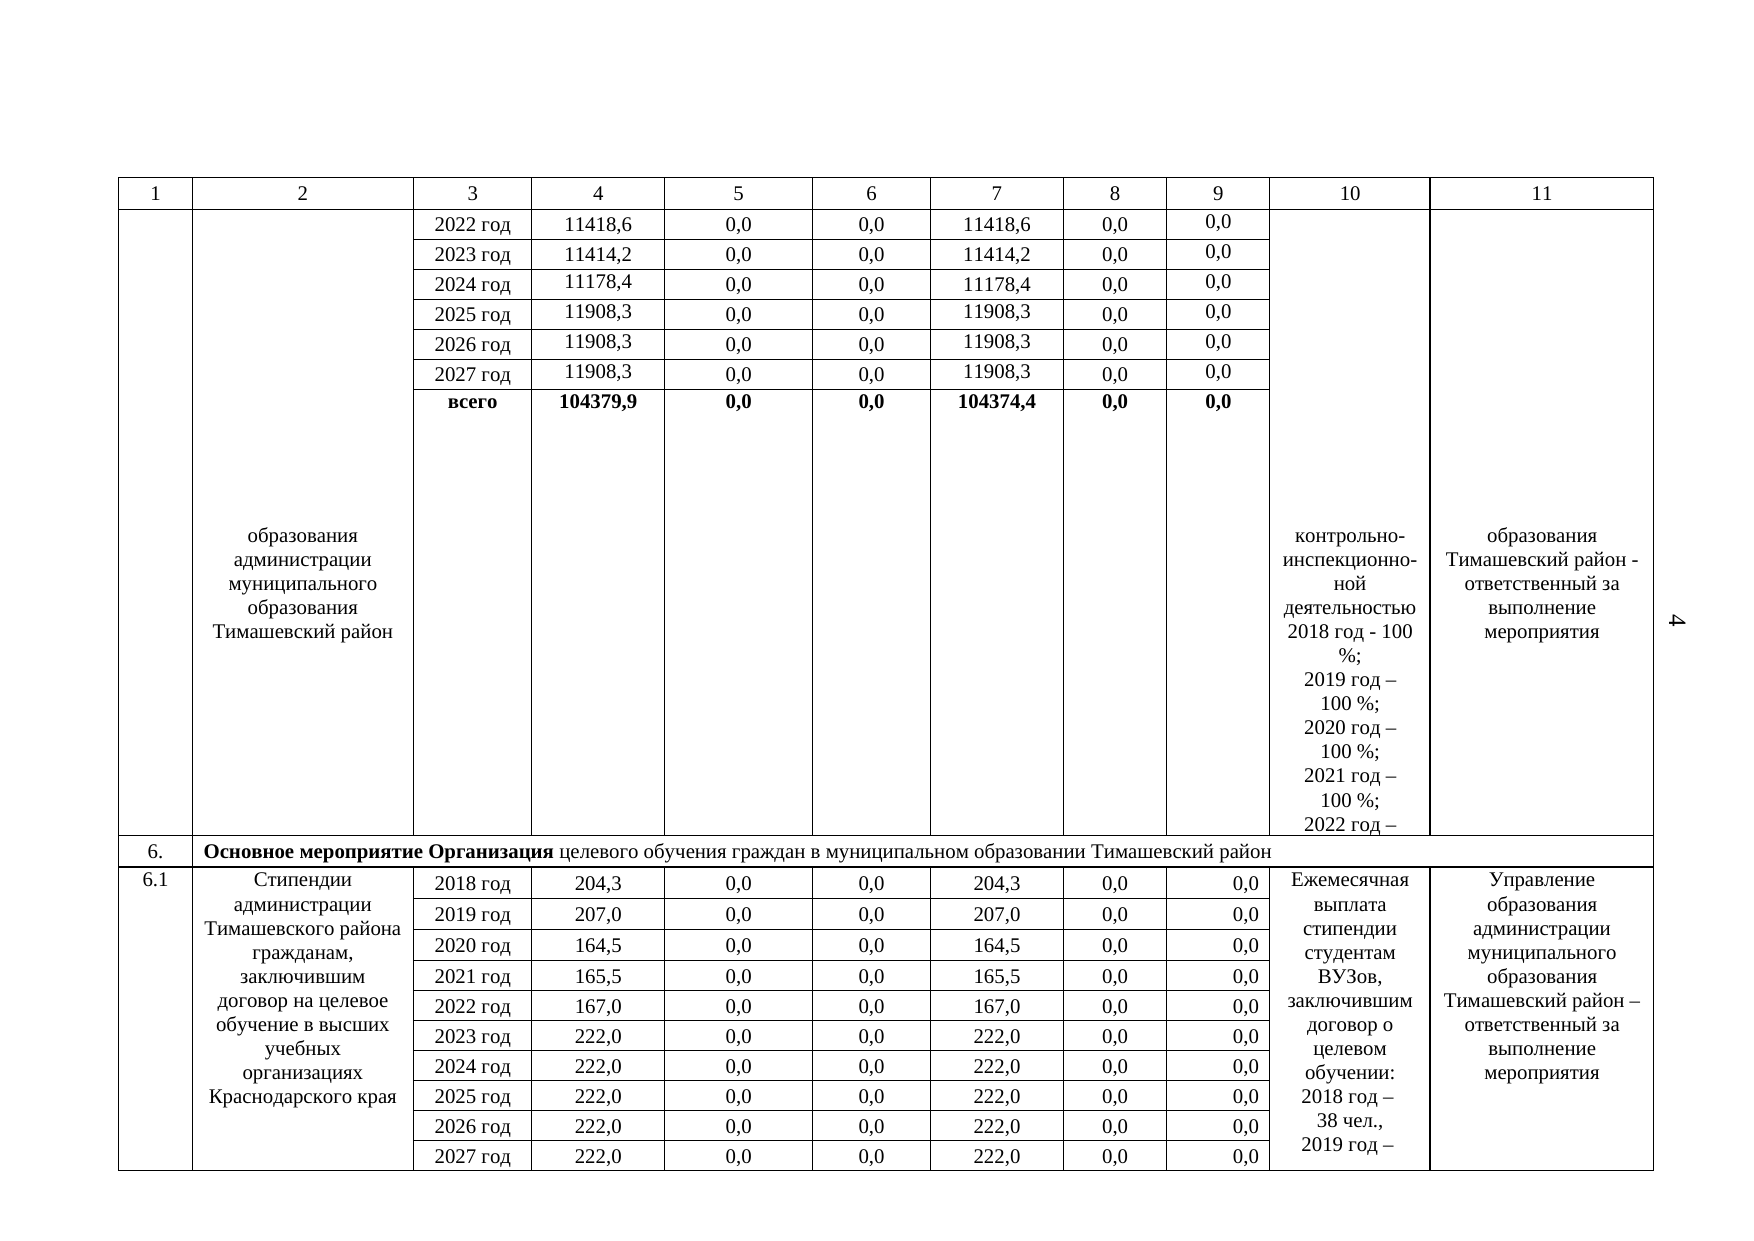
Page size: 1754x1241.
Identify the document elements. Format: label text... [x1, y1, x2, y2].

table_header 3 [414, 178, 531, 208]
table_cell 0,0 [1167, 991, 1269, 1020]
table_cell 0,0 [665, 1111, 812, 1140]
table_cell 11418,6 [532, 210, 664, 238]
table_cell 0,0 [1167, 1081, 1269, 1110]
table_header 4 [532, 178, 664, 208]
table_cell 2023 год [414, 1021, 531, 1050]
table_cell 0,0 [813, 360, 930, 388]
table_cell Управление образования администрации муниципального образования Тимашевский район – ответственный за выполнение мероприятия [1431, 868, 1653, 1170]
table_cell 0,0 [1167, 899, 1269, 929]
table_cell 0,0 [813, 1051, 930, 1080]
table_cell 0,0 [665, 330, 812, 358]
table_cell 0,0 [813, 330, 930, 358]
table_cell 11908,3 [931, 330, 1063, 358]
table_cell 0,0 [665, 930, 812, 960]
table_cell 0,0 [1167, 868, 1269, 898]
table_cell 0,0 [665, 961, 812, 990]
table_cell 0,0 [1064, 1081, 1166, 1110]
table_cell 0,0 [813, 270, 930, 298]
table_header 10 [1270, 178, 1429, 208]
table_cell 2026 год [414, 330, 531, 358]
table_cell 0,0 [1167, 270, 1269, 298]
table_cell 0,0 [1064, 868, 1166, 898]
table_cell 11908,3 [931, 300, 1063, 328]
table_header 6 [813, 178, 930, 208]
table_cell 2025 год [414, 1081, 531, 1110]
table_header 8 [1064, 178, 1166, 208]
table_cell 11908,3 [931, 360, 1063, 388]
table_cell Основное мероприятие Организация целевого обучения граждан в муниципальном образовании Тимашевский район [193, 836, 1653, 866]
table_cell 11178,4 [532, 270, 664, 298]
table_cell 0,0 [813, 240, 930, 268]
table_cell 165,5 [931, 961, 1063, 990]
table_cell 164,5 [532, 930, 664, 960]
table_cell 0,0 [665, 868, 812, 898]
table_header 7 [931, 178, 1063, 208]
table_cell 0,0 [1064, 961, 1166, 990]
table_cell 222,0 [532, 1021, 664, 1050]
table_cell 0,0 [1167, 210, 1269, 238]
table_cell 11414,2 [532, 240, 664, 268]
table_cell 2023 год [414, 240, 531, 268]
table_cell 0,0 [1167, 961, 1269, 990]
table_cell 0,0 [813, 1081, 930, 1110]
table_cell 0,0 [1064, 1021, 1166, 1050]
table_cell 0,0 [1167, 330, 1269, 358]
table_cell 11908,3 [532, 360, 664, 388]
table_cell 2022 год [414, 210, 531, 238]
table_cell 11418,6 [931, 210, 1063, 238]
table_cell 11908,3 [532, 330, 664, 358]
table_cell 6. [119, 836, 192, 866]
table_cell 2022 год [414, 991, 531, 1020]
table_cell 0,0 [1167, 1111, 1269, 1140]
table_cell 2024 год [414, 1051, 531, 1080]
table_cell 2027 год [414, 1141, 531, 1170]
table_cell 0,0 [1167, 1141, 1269, 1170]
table_cell 0,0 [1064, 930, 1166, 960]
table_header 9 [1167, 178, 1269, 208]
table_cell 204,3 [931, 868, 1063, 898]
table_cell 6.1 [119, 868, 192, 1170]
table_header 1 [119, 178, 192, 208]
table_cell 2018 год [414, 868, 531, 898]
table_cell 0,0 [813, 961, 930, 990]
table_cell 0,0 [665, 270, 812, 298]
table_cell 165,5 [532, 961, 664, 990]
table_cell 222,0 [532, 1111, 664, 1140]
table_cell 0,0 [1064, 991, 1166, 1020]
table_cell 222,0 [532, 1081, 664, 1110]
table_cell 104379,9 [532, 390, 664, 835]
table_cell 0,0 [813, 991, 930, 1020]
table_cell 222,0 [931, 1081, 1063, 1110]
table_cell 0,0 [665, 1141, 812, 1170]
table_cell 222,0 [931, 1021, 1063, 1050]
table_header 2 [193, 178, 413, 208]
table_cell 222,0 [532, 1051, 664, 1080]
table_cell 104374,4 [931, 390, 1063, 835]
table_cell 0,0 [813, 899, 930, 929]
table_cell 0,0 [1167, 390, 1269, 835]
table_cell 0,0 [1167, 1021, 1269, 1050]
table_cell 222,0 [532, 1141, 664, 1170]
table_cell 0,0 [1064, 270, 1166, 298]
table_cell всего [414, 390, 531, 835]
table_cell 0,0 [1064, 1141, 1166, 1170]
table_cell 0,0 [1064, 899, 1166, 929]
table_cell 204,3 [532, 868, 664, 898]
table_cell 0,0 [813, 868, 930, 898]
table_cell 11414,2 [931, 240, 1063, 268]
table_cell 167,0 [931, 991, 1063, 1020]
table_cell 167,0 [532, 991, 664, 1020]
table_cell 0,0 [665, 1021, 812, 1050]
table_header 5 [665, 178, 812, 208]
table_cell 0,0 [813, 930, 930, 960]
table_cell 0,0 [665, 1051, 812, 1080]
table_cell 0,0 [665, 240, 812, 268]
table_cell 2025 год [414, 300, 531, 328]
table_cell 0,0 [1064, 1111, 1166, 1140]
table_cell 2020 год [414, 930, 531, 960]
table_cell 0,0 [665, 1081, 812, 1110]
table_cell 0,0 [813, 1111, 930, 1140]
table_cell 0,0 [813, 210, 930, 238]
table_cell 0,0 [813, 390, 930, 835]
table_cell 0,0 [1167, 240, 1269, 268]
table_cell 222,0 [931, 1141, 1063, 1170]
table_cell 0,0 [1064, 1051, 1166, 1080]
table_cell 0,0 [1064, 210, 1166, 238]
table_cell 2026 год [414, 1111, 531, 1140]
table_cell 164,5 [931, 930, 1063, 960]
table_cell 0,0 [1064, 390, 1166, 835]
table_cell 207,0 [931, 899, 1063, 929]
table_cell 11908,3 [532, 300, 664, 328]
table_cell Стипендии администрации Тимашевского района гражданам, заключившим договор на целевое обучение в высших учебных организациях Краснодарского края [193, 868, 413, 1170]
table_cell 2027 год [414, 360, 531, 388]
table_cell 0,0 [1064, 300, 1166, 328]
table_cell 0,0 [665, 360, 812, 388]
table_cell 2024 год [414, 270, 531, 298]
table_cell 0,0 [1064, 330, 1166, 358]
table_cell 222,0 [931, 1111, 1063, 1140]
table_cell 0,0 [665, 899, 812, 929]
table_cell 11178,4 [931, 270, 1063, 298]
table_cell 0,0 [1064, 240, 1166, 268]
table_cell 0,0 [813, 1021, 930, 1050]
table_cell 0,0 [1167, 360, 1269, 388]
table_cell 0,0 [813, 300, 930, 328]
table_cell Ежемесячная выплата стипендии студентам ВУЗов, заключившим договор о целевом обучении: 2018 год – 38 чел., 2019 год – 32 чел., 2020-2021 годы- 28 чел., 2022-2027 годы – 26 чел. [1270, 868, 1429, 1170]
table_cell 222,0 [931, 1051, 1063, 1080]
table_cell 0,0 [1167, 300, 1269, 328]
table_cell 0,0 [1167, 930, 1269, 960]
table_cell 207,0 [532, 899, 664, 929]
table_header 11 [1431, 178, 1653, 208]
table_cell 0,0 [1167, 1051, 1269, 1080]
table_cell 2021 год [414, 961, 531, 990]
table_cell 0,0 [665, 390, 812, 835]
table_cell 0,0 [665, 210, 812, 238]
table_cell 2019 год [414, 899, 531, 929]
table_cell 0,0 [665, 300, 812, 328]
table_cell 0,0 [665, 991, 812, 1020]
table_cell 0,0 [813, 1141, 930, 1170]
table_cell 0,0 [1064, 360, 1166, 388]
